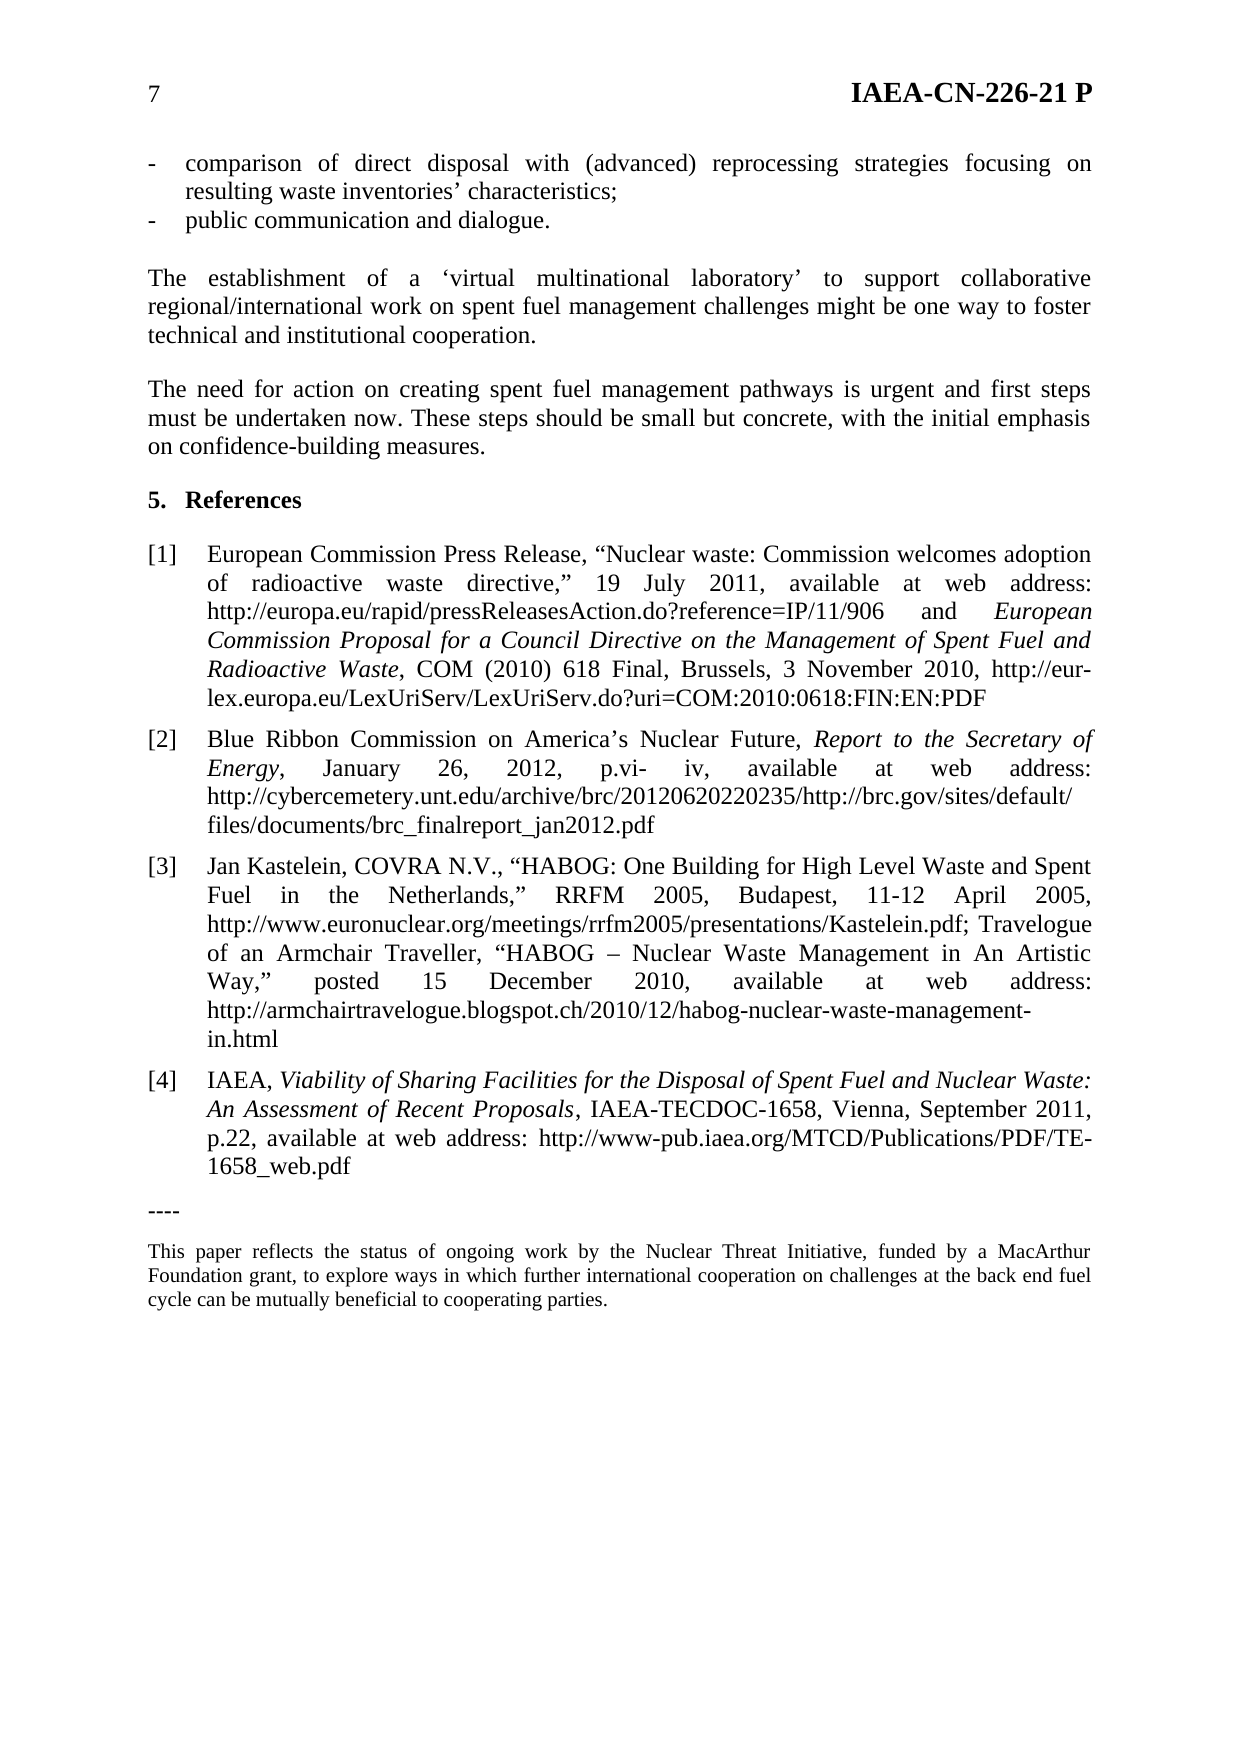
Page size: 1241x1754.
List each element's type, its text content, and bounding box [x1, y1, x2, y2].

list European Commission Press Release, “Nuclear waste: Commission welcomes adoption of radioactive waste directive,” 19 July 2011, available at web address: http://europa.eu/rapid/pressReleasesAction.do?reference=IP/11/906 and European Commission Proposal for a Council Directive on the Management of Spent Fuel and Radioactive Waste, COM (2010) 618 Final, Brussels, 3 November 2010, http://eur-lex.europa.eu/LexUriServ/LexUriServ.do?uri=COM:2010:0618:FIN:EN:PDF [148, 539, 1092, 711]
text This paper reflects the status of ongoing work by the Nuclear Threat Initiative, funded by a MacArthur Foundation grant, to explore ways in which further international cooperation on challenges at the back end fuel cycle can be mutually beneficial to cooperating parties. [148, 1239, 1092, 1311]
list public communication and dialogue. [148, 205, 1092, 234]
list Jan Kastelein, COVRA N.V., “HABOG: One Building for High Level Waste and Spent Fuel in the Netherlands,” RRFM 2005, Budapest, 11-12 April 2005, http://www.euronuclear.org/meetings/rrfm2005/presentations/Kastelein.pdf; Travelogue of an Armchair Traveller, “HABOG – Nuclear Waste Management in An Artistic Way,” posted 15 December 2010, available at web address: http://armchairtravelogue.blogspot.ch/2010/12/habog-nuclear-waste-management-in.html [148, 851, 1092, 1053]
subtitle References [148, 485, 1092, 514]
list IAEA, Viability of Sharing Facilities for the Disposal of Spent Fuel and Nuclear Waste: An Assessment of Recent Proposals, IAEA-TECDOC-1658, Vienna, September 2011, p.22, available at web address: http://www-pub.iaea.org/MTCD/Publications/PDF/TE-1658_web.pdf [148, 1065, 1092, 1180]
list Blue Ribbon Commission on America’s Nuclear Future, Report to the Secretary of Energy, January 26, 2012, p.vi- iv, available at web address: http://cybercemetery.unt.edu/archive/brc/20120620220235/http://brc.gov/sites/default/files/documents/brc_finalreport_jan2012.pdf [148, 724, 1092, 839]
text The establishment of a ‘virtual multinational laboratory’ to support collaborative regional/international work on spent fuel management challenges might be one way to foster technical and institutional cooperation. [148, 263, 1092, 349]
text ---- [148, 1193, 1092, 1227]
text The need for action on creating spent fuel management pathways is urgent and first steps must be undertaken now. These steps should be small but concrete, with the initial emphasis on confidence-building measures. [148, 374, 1092, 460]
list comparison of direct disposal with (advanced) reprocessing strategies focusing on resulting waste inventories’ characteristics; [148, 148, 1092, 205]
